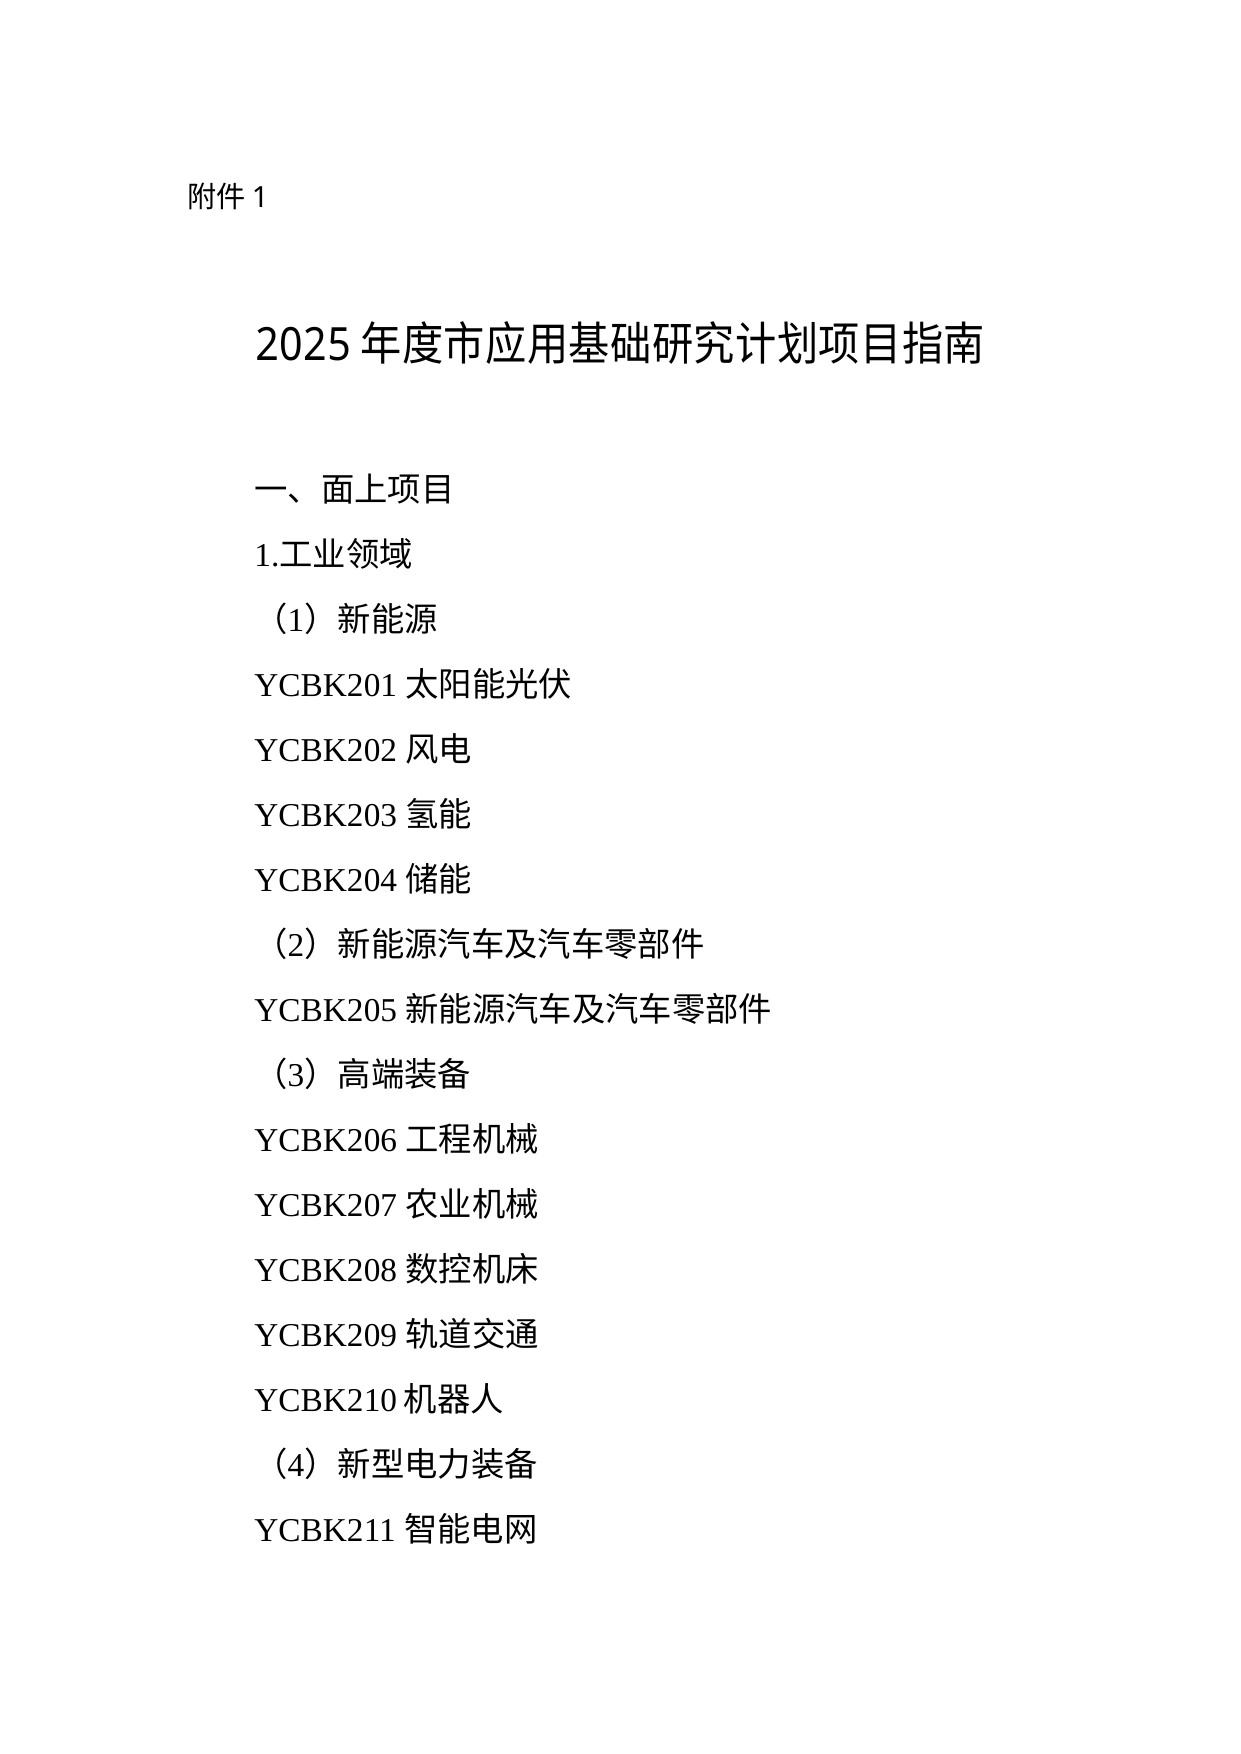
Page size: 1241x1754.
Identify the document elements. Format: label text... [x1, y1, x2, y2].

text YCBK204 储能 [187, 844, 1053, 909]
text （2）新能源汽车及汽车零部件 [187, 909, 1053, 974]
text YCBK210机器人 [187, 1364, 1053, 1429]
text 附件1 [187, 162, 1053, 227]
text （3）高端装备 [187, 1039, 1053, 1104]
text YCBK207 农业机械 [187, 1169, 1053, 1234]
text 1.工业领域 [187, 519, 1053, 584]
text （4）新型电力装备 [187, 1429, 1053, 1494]
text YCBK211 智能电网 [187, 1494, 1053, 1559]
text YCBK202 风电 [187, 714, 1053, 779]
text YCBK201 太阳能光伏 [187, 649, 1053, 714]
text YCBK206 工程机械 [187, 1104, 1053, 1169]
text 2025年度市应用基础研究计划项目指南 [187, 292, 1053, 389]
text YCBK203 氢能 [187, 779, 1053, 844]
text YCBK208 数控机床 [187, 1234, 1053, 1299]
text YCBK209 轨道交通 [187, 1299, 1053, 1364]
text （1）新能源 [187, 584, 1053, 649]
text YCBK205 新能源汽车及汽车零部件 [187, 974, 1053, 1039]
text 一、面上项目 [187, 454, 1053, 519]
